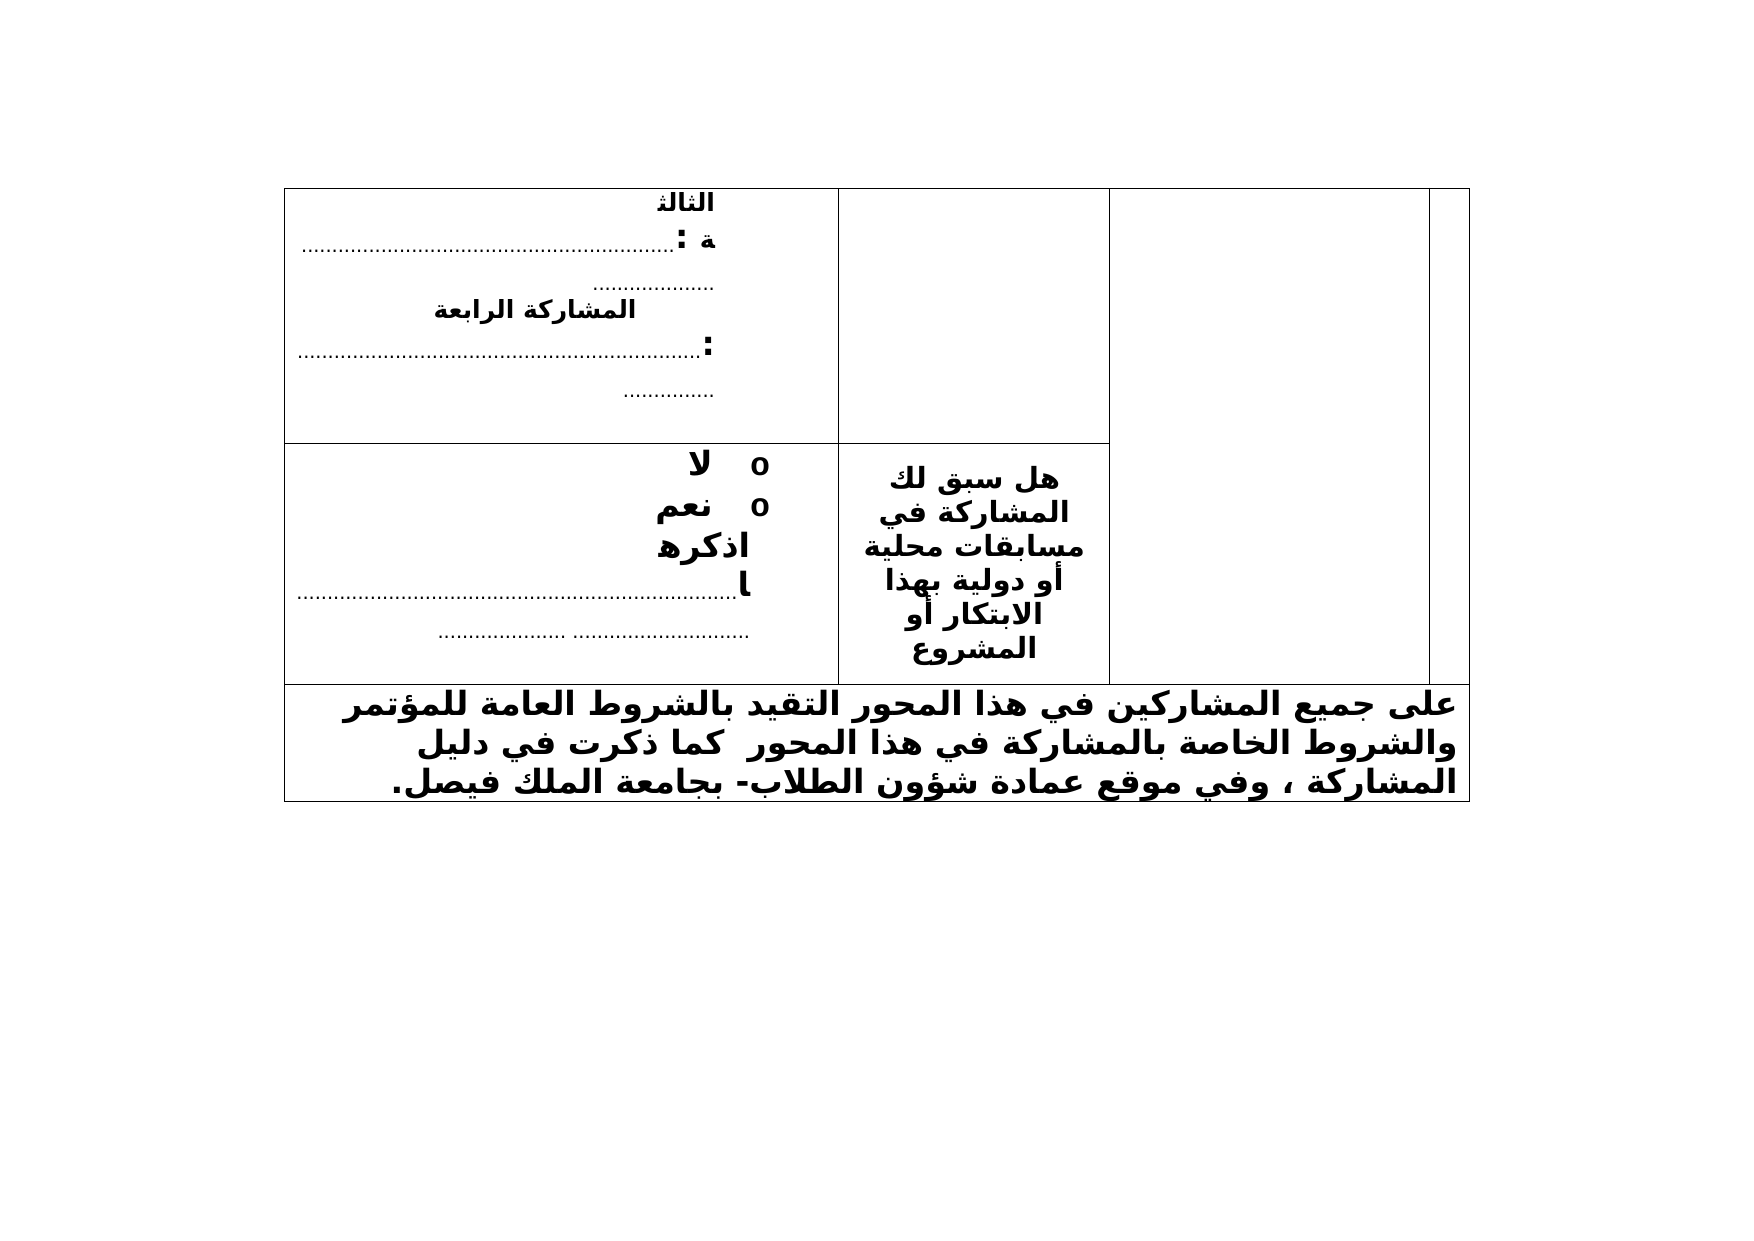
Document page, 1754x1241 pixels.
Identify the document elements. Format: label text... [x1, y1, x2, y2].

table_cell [839, 189, 1109, 443]
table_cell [285, 189, 838, 443]
table_cell على جميع المشاركين في هذا المحور التقيد بالشروط العامة للمؤتمر والشروط الخاصة بالمشاركة في هذا المحور كما ذكرت في دليل المشاركة ، وفي موقع عمادة شؤون الطلاب- بجامعة الملك فيصل. [285, 685, 1469, 801]
table_cell هل سبق لك المشاركة في مسابقات محلية أو دولية بهذا الابتكار أو المشروع [839, 444, 1109, 683]
table_cell لا نعم اذكرها..................................................................................................... ..................... [285, 444, 838, 683]
